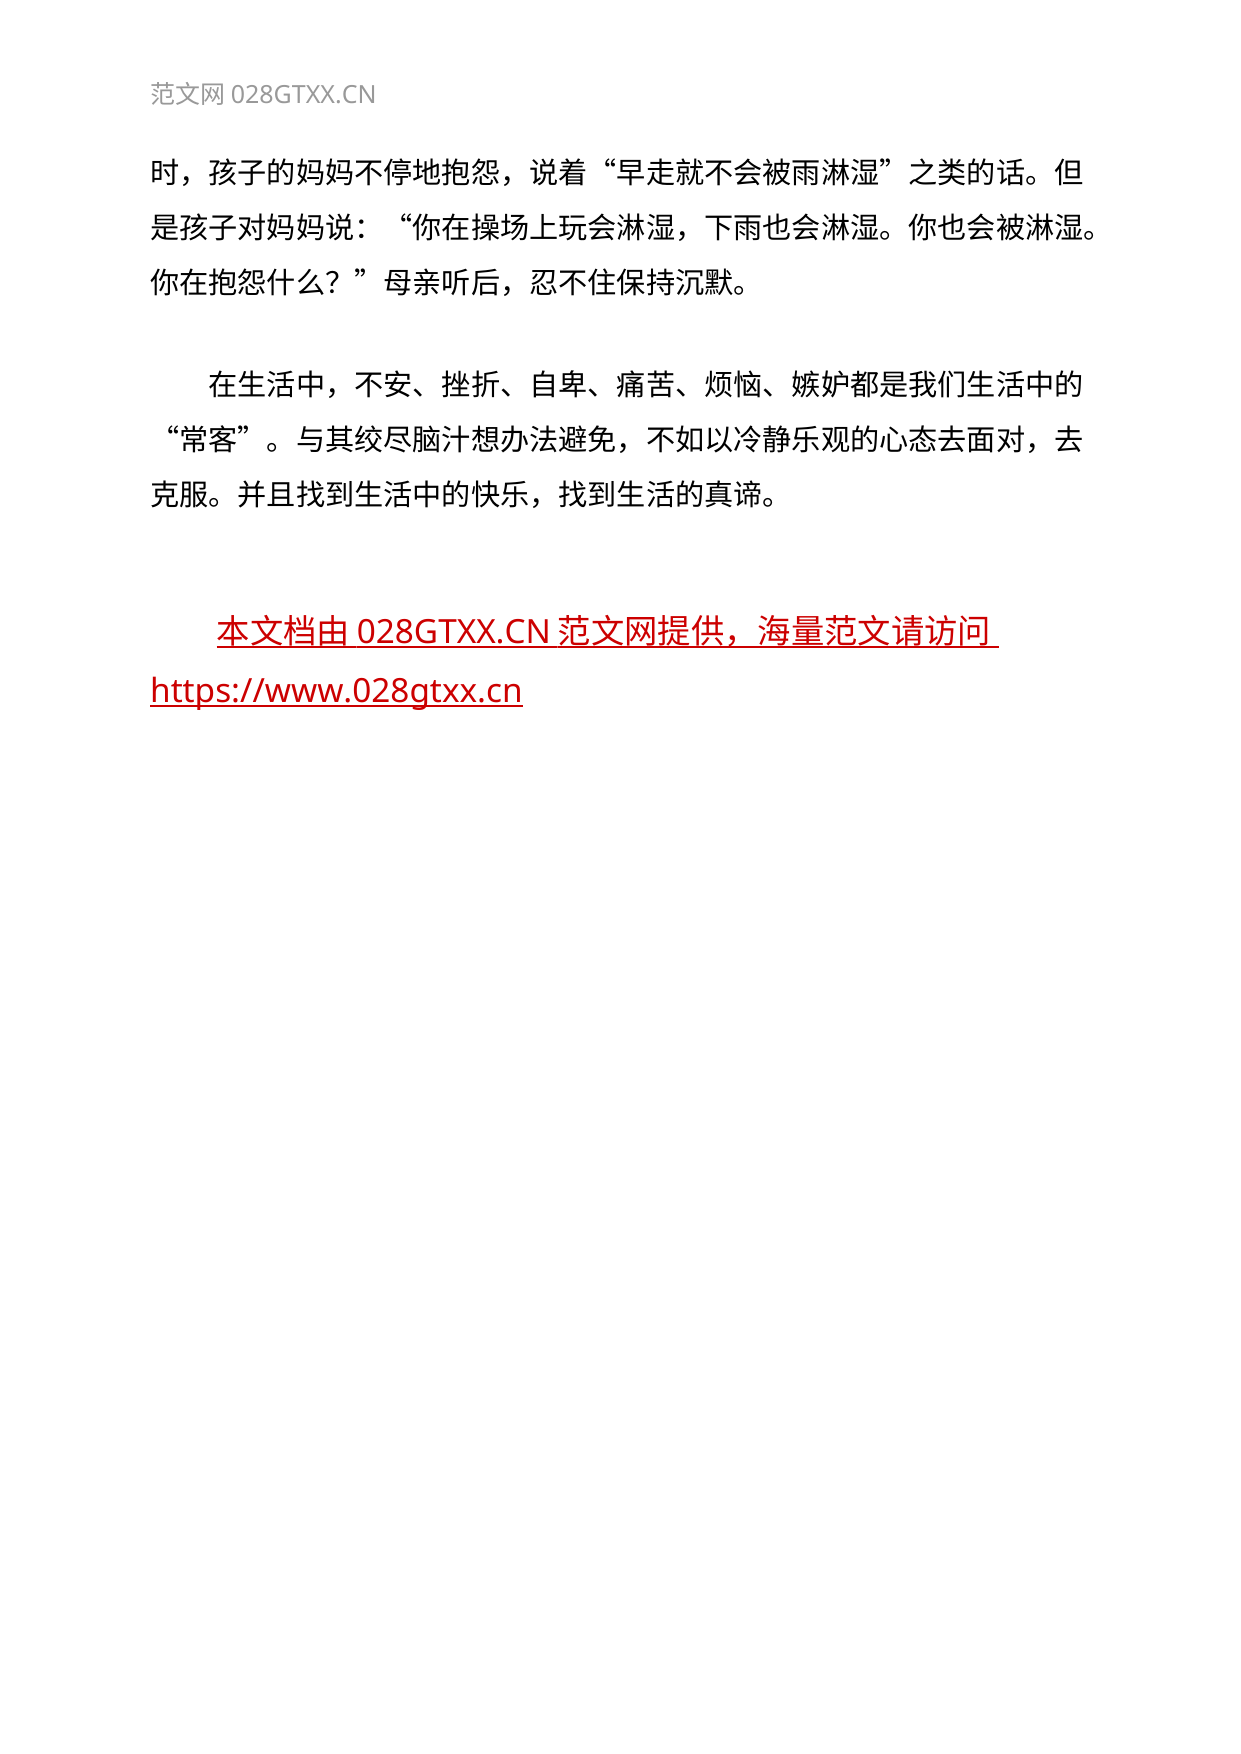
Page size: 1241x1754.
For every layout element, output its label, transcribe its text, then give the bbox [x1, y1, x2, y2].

text 本文档由028GTXX.CN范文网提供，海量范文请访问 https://www.028gtxx.cn [150, 604, 1090, 712]
text 在生活中，不安、挫折、自卑、痛苦、烦恼、嫉妒都是我们生活中的“常客”。与其绞尽脑汁想办法避免，不如以冷静乐观的心态去面对，去克服。并且找到生活中的快乐，找到生活的真谛。 [150, 362, 1090, 514]
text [150, 150, 1090, 302]
